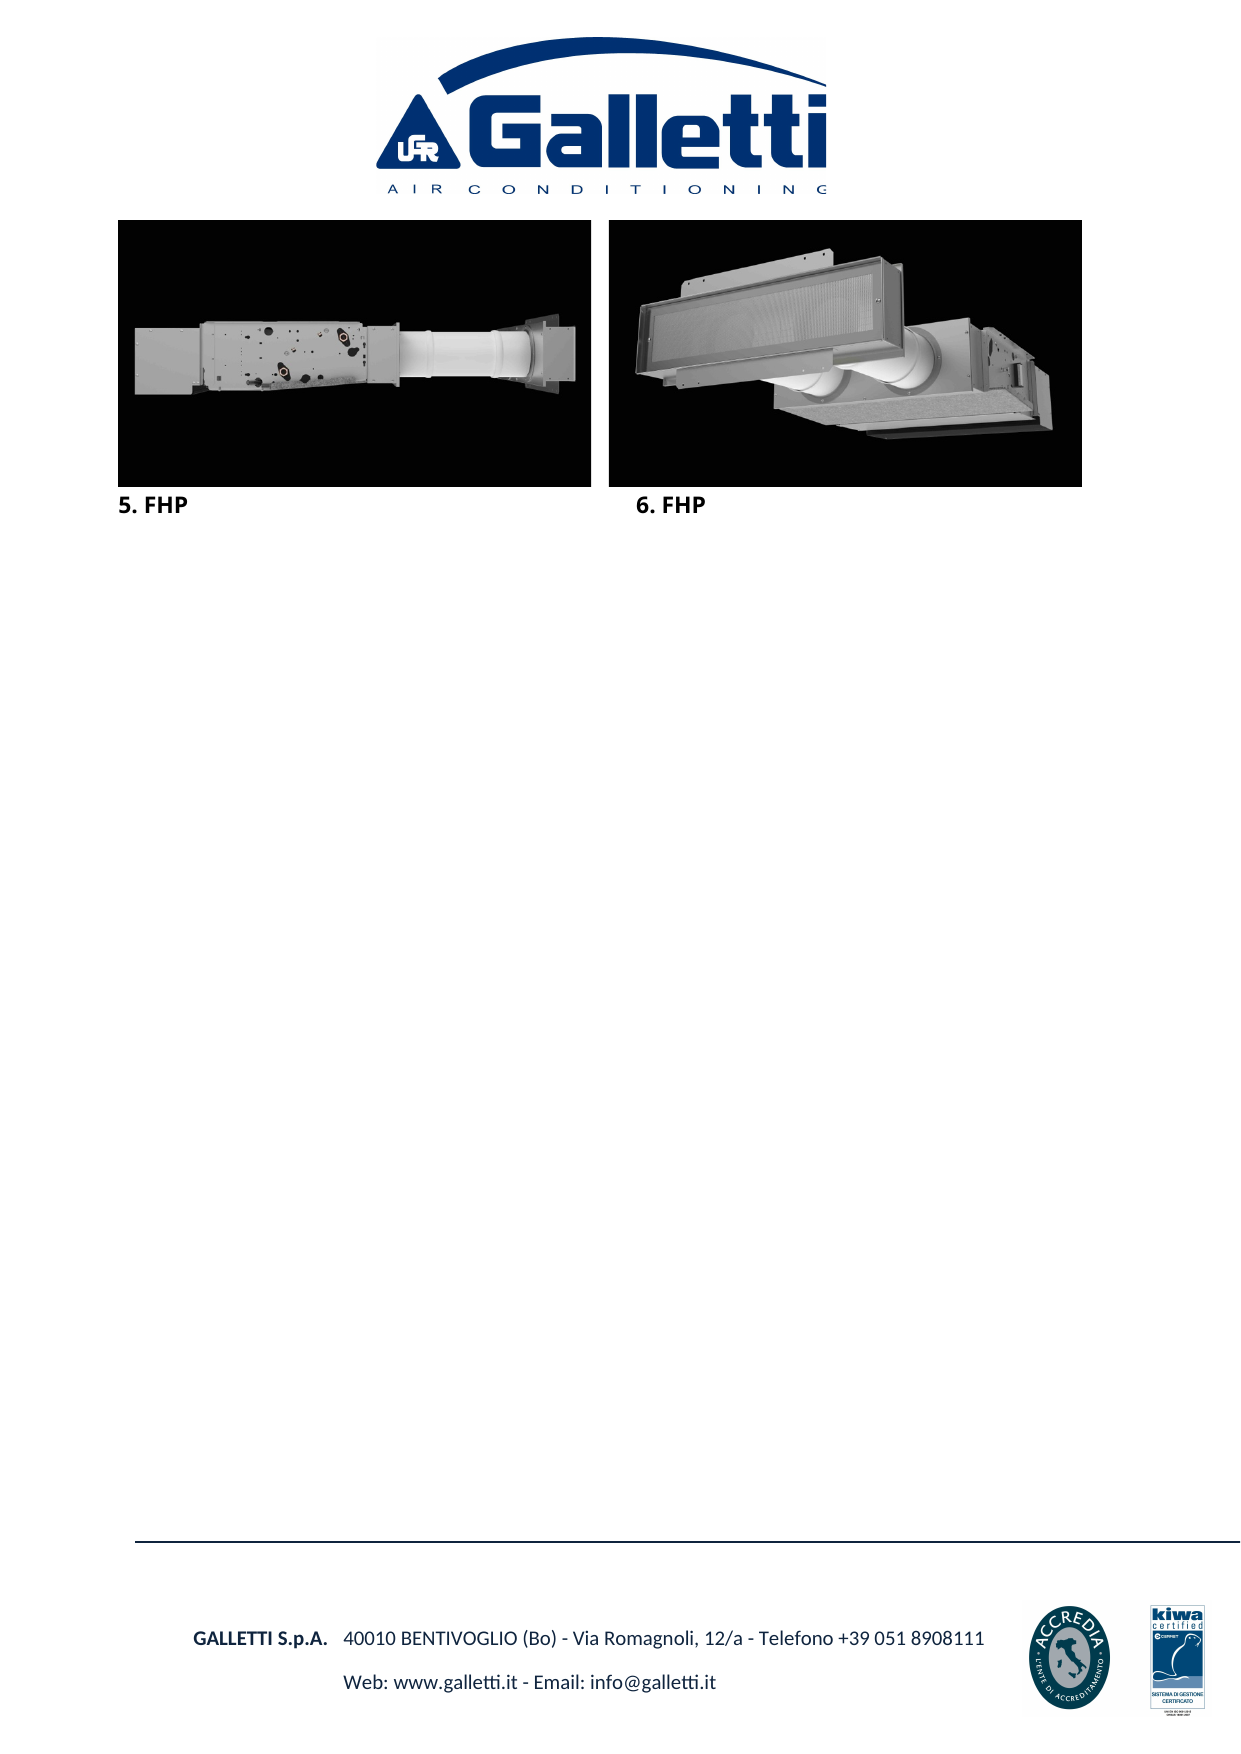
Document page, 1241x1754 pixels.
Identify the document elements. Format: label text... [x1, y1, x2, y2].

text 5. FHP 6. FHP [118, 489, 1122, 520]
picture [1022, 1600, 1213, 1717]
picture [118, 220, 592, 487]
picture [608, 220, 1082, 487]
